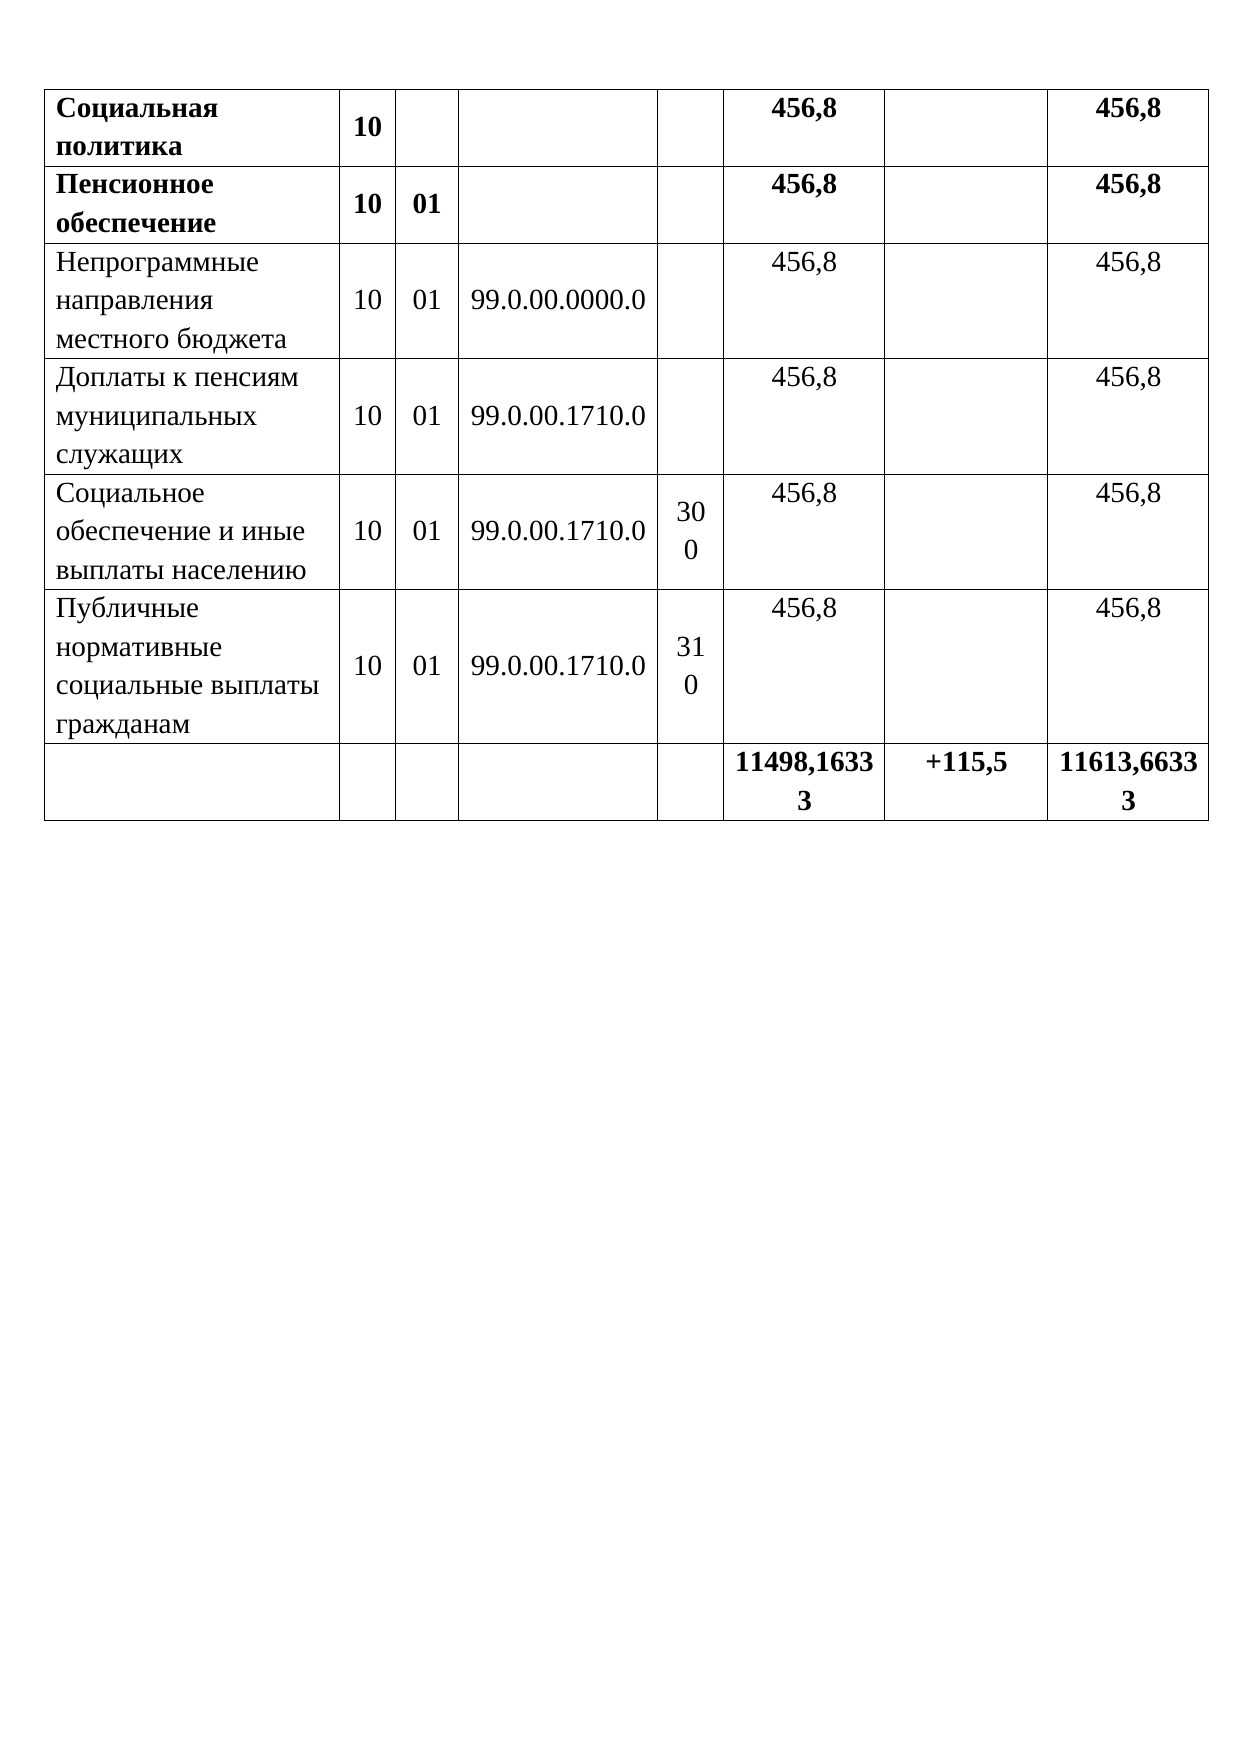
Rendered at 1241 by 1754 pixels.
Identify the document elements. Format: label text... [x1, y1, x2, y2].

table_cell 456,8 [1048, 590, 1208, 743]
table_cell [658, 744, 723, 820]
table_cell [885, 590, 1047, 743]
table_cell 456,8 [1048, 90, 1208, 166]
table_cell 10 [340, 90, 395, 166]
table_cell Публичные нормативные социальные выплаты гражданам [45, 590, 339, 743]
table_cell 10 [340, 359, 395, 474]
table_cell 456,8 [724, 475, 884, 589]
table_cell [658, 244, 723, 358]
table_cell [885, 475, 1047, 589]
table_cell [459, 90, 657, 166]
table_cell 456,8 [724, 167, 884, 243]
table_cell [885, 167, 1047, 243]
table_cell [885, 359, 1047, 474]
table_cell [658, 167, 723, 243]
table_cell 01 [396, 167, 458, 243]
table_cell 11613,66333 [1048, 744, 1208, 820]
table_cell +115,5 [885, 744, 1047, 820]
table_cell Непрограммные направления местного бюджета [45, 244, 339, 358]
table_cell 99.0.00.0000.0 [459, 244, 657, 358]
table_cell Пенсионное обеспечение [45, 167, 339, 243]
table_cell [885, 90, 1047, 166]
table_cell 11498,16333 [724, 744, 884, 820]
table_cell 10 [340, 167, 395, 243]
table_cell 456,8 [724, 359, 884, 474]
table_cell [45, 744, 339, 820]
table_cell [459, 744, 657, 820]
table_cell Социальная политика [45, 90, 339, 166]
table_cell 300 [658, 475, 723, 589]
table_cell 99.0.00.1710.0 [459, 359, 657, 474]
table_cell 01 [396, 590, 458, 743]
table_cell [396, 744, 458, 820]
table_cell 99.0.00.1710.0 [459, 590, 657, 743]
table_cell 310 [658, 590, 723, 743]
table_cell 01 [396, 244, 458, 358]
table_cell 01 [396, 475, 458, 589]
table_cell [658, 90, 723, 166]
table_cell 10 [340, 590, 395, 743]
table_cell 99.0.00.1710.0 [459, 475, 657, 589]
table_cell [658, 359, 723, 474]
table_cell [396, 90, 458, 166]
table_cell 10 [340, 244, 395, 358]
table_cell [340, 744, 395, 820]
table_cell 456,8 [1048, 167, 1208, 243]
table_cell Социальное обеспечение и иные выплаты населению [45, 475, 339, 589]
table_cell 456,8 [1048, 244, 1208, 358]
table_cell [459, 167, 657, 243]
table_cell 456,8 [724, 590, 884, 743]
table_cell 456,8 [1048, 475, 1208, 589]
table_cell 456,8 [724, 244, 884, 358]
table_cell 01 [396, 359, 458, 474]
table_cell Доплаты к пенсиям муниципальных служащих [45, 359, 339, 474]
table_cell [885, 244, 1047, 358]
table_cell 456,8 [1048, 359, 1208, 474]
table_cell 10 [340, 475, 395, 589]
table_cell 456,8 [724, 90, 884, 166]
